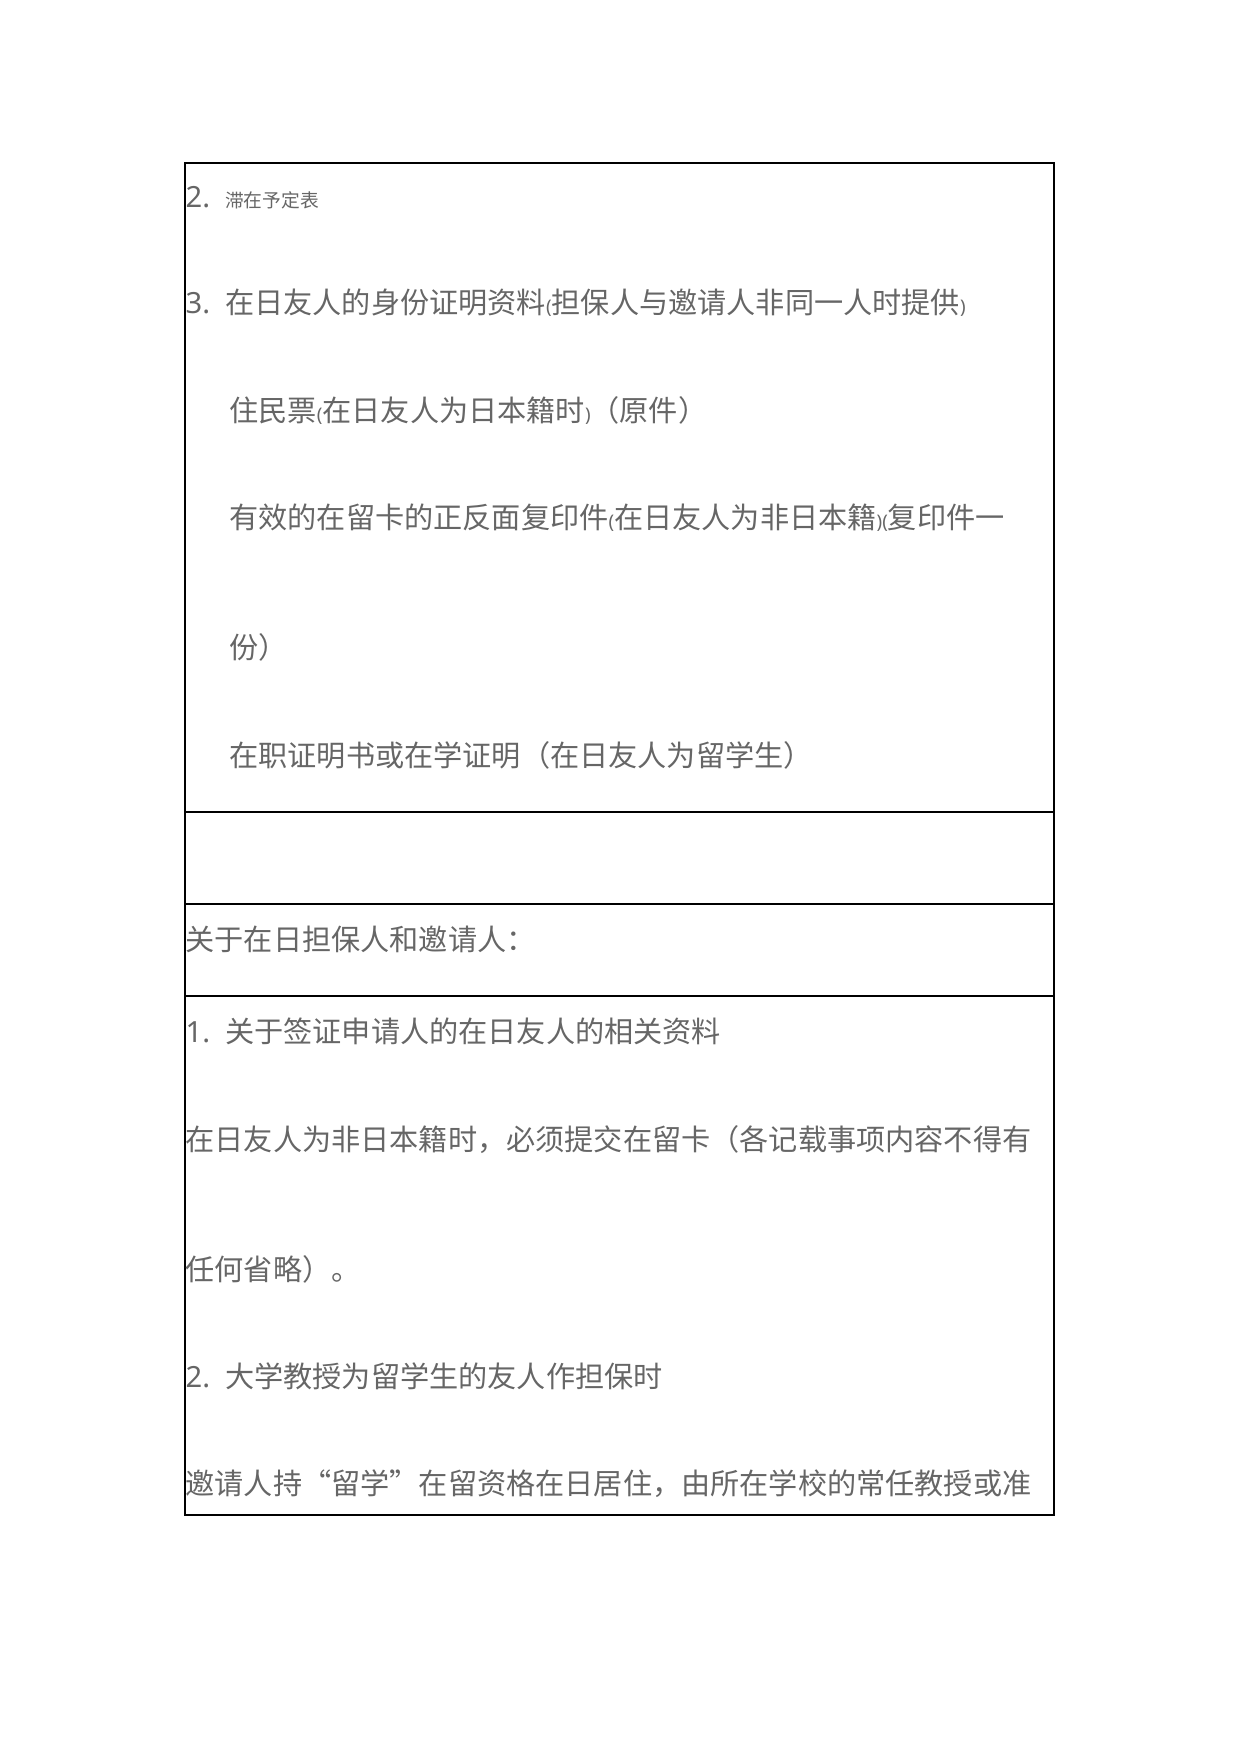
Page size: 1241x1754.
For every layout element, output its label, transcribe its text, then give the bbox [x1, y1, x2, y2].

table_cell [186, 997, 1053, 1514]
table_cell 关于在日担保人和邀请人： [186, 905, 1053, 995]
table_cell [186, 813, 1053, 903]
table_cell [186, 164, 1053, 811]
